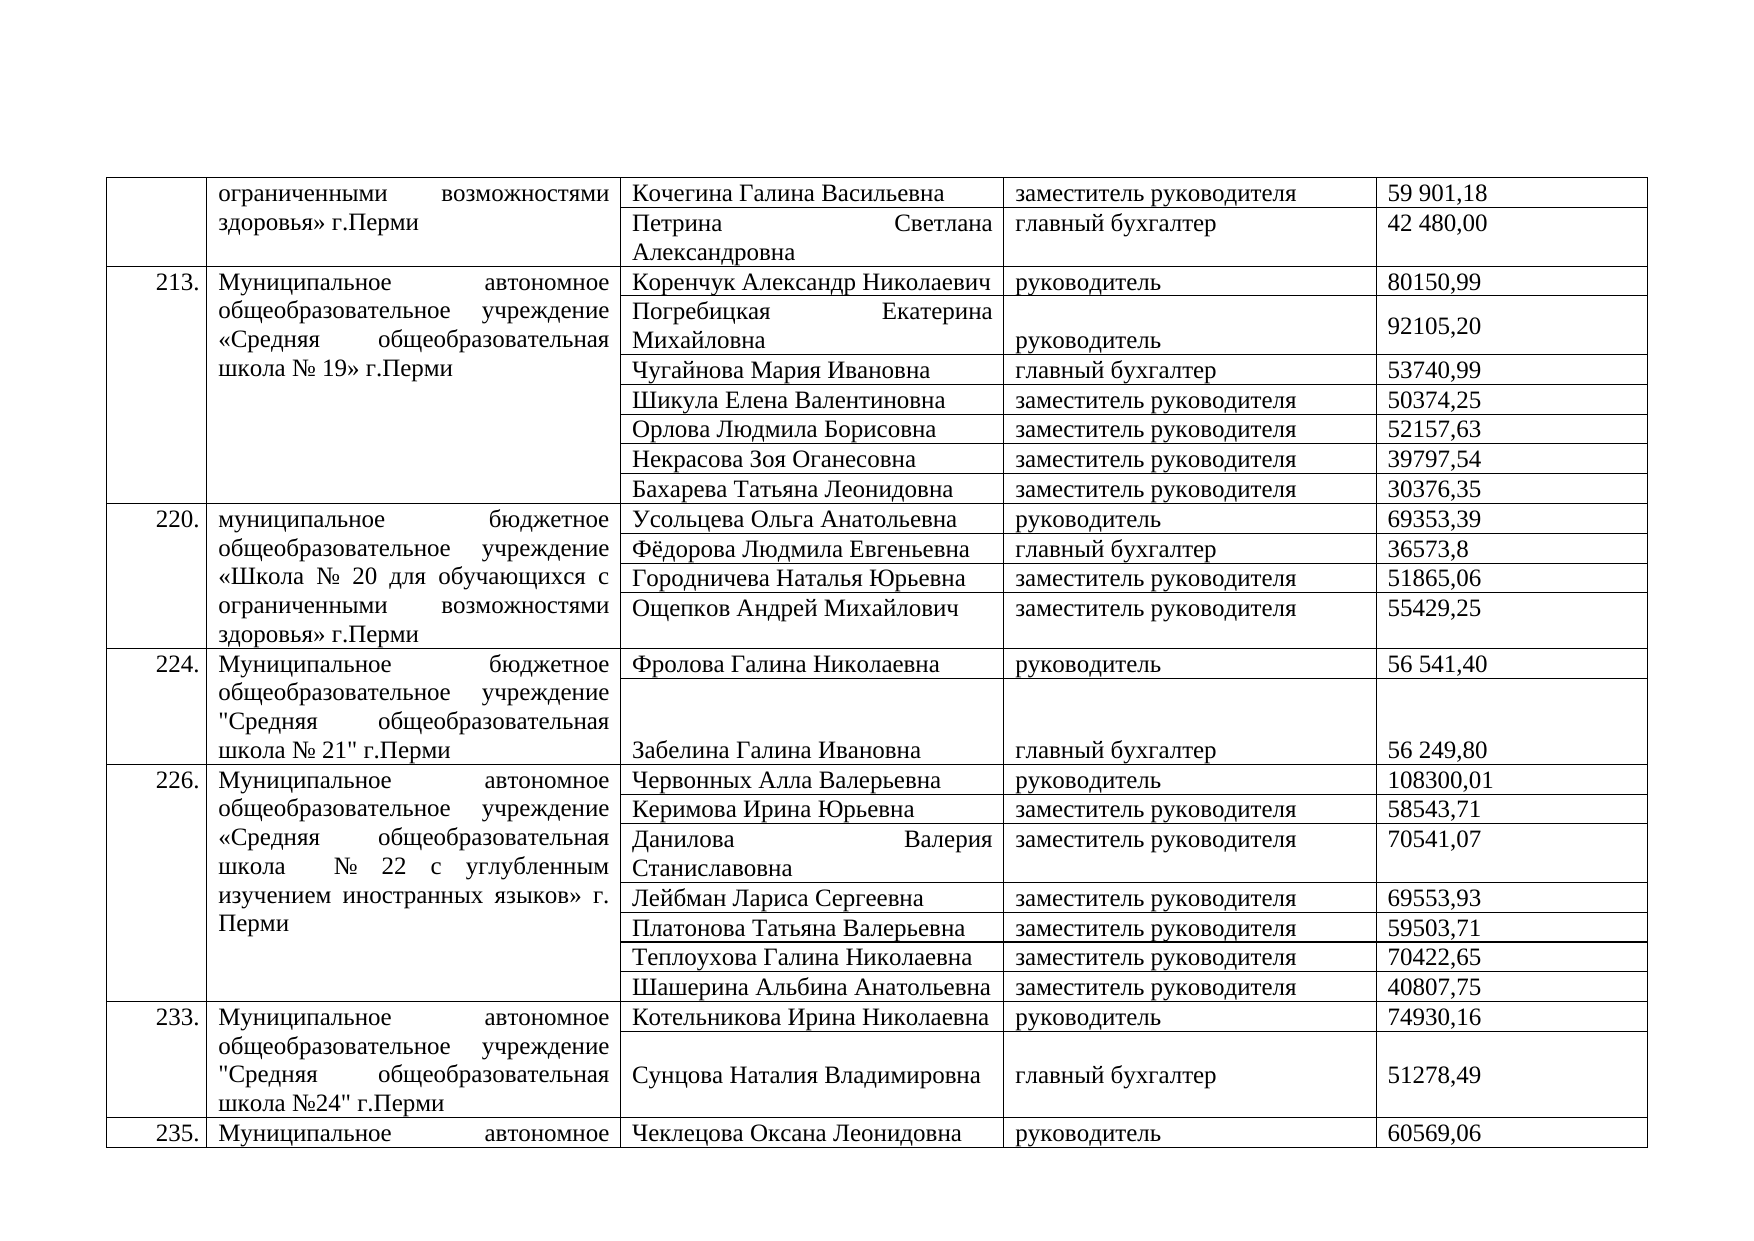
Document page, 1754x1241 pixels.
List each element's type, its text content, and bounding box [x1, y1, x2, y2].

table_cell Коренчук Александр Николаевич [621, 267, 1003, 295]
table_cell Котельникова Ирина Николаевна [621, 1002, 1003, 1031]
table_cell Фёдорова Людмила Евгеньевна [621, 534, 1003, 562]
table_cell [1004, 178, 1376, 207]
table_cell Городничева Наталья Юрьевна [621, 564, 1003, 592]
table_cell Керимова Ирина Юрьевна [621, 795, 1003, 823]
table_cell 59503,71 [1377, 913, 1647, 941]
table_cell 58543,71 [1377, 795, 1647, 823]
table_cell Петрина Светлана Александровна [621, 208, 1003, 266]
table_cell заместитель руководителя [1004, 913, 1376, 941]
table_cell заместитель руководителя [1004, 415, 1376, 443]
table_cell Ощепков Андрей Михайлович [621, 593, 1003, 648]
table_cell 40807,75 [1377, 972, 1647, 1001]
table_cell 39797,54 [1377, 444, 1647, 473]
table_cell руководитель [1004, 267, 1376, 295]
table_cell Чугайнова Мария Ивановна [621, 355, 1003, 384]
table_cell Сунцова Наталия Владимировна [621, 1032, 1003, 1117]
table_cell Червонных Алла Валерьевна [621, 765, 1003, 793]
table_cell заместитель руководителя [1004, 474, 1376, 503]
table_cell 70541,07 [1377, 824, 1647, 882]
table_cell Муниципальное автономное общеобразовательное учреждение «Средняя общеобразовательная школа № 19» г.Перми [207, 267, 620, 503]
table_cell [107, 765, 206, 1001]
table_cell 70422,65 [1377, 943, 1647, 971]
table_cell Шашерина Альбина Анатольевна [621, 972, 1003, 1001]
table_cell 92105,20 [1377, 296, 1647, 354]
table_cell [107, 504, 206, 648]
table_cell Муниципальное бюджетное общеобразовательное учреждение "Средняя общеобразовательная школа № 21" г.Перми [207, 649, 620, 764]
table_cell Фролова Галина Николаевна [621, 649, 1003, 677]
table_cell 56 249,80 [1377, 679, 1647, 764]
table_cell 30376,35 [1377, 474, 1647, 503]
table_cell заместитель руководителя [1004, 972, 1376, 1001]
table_cell 80150,99 [1377, 267, 1647, 295]
table_cell 51278,49 [1377, 1032, 1647, 1117]
table_cell 108300,01 [1377, 765, 1647, 793]
table_cell главный бухгалтер [1004, 679, 1376, 764]
table_cell заместитель руководителя [1004, 444, 1376, 473]
table_cell Муниципальное автономное общеобразовательное учреждение "Средняя общеобразовательная школа №24" г.Перми [207, 1002, 620, 1117]
table_cell Лейбман Лариса Сергеевна [621, 883, 1003, 912]
table_cell Теплоухова Галина Николаевна [621, 943, 1003, 971]
table_cell руководитель [1004, 296, 1376, 354]
table_cell Усольцева Ольга Анатольевна [621, 504, 1003, 533]
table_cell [207, 1118, 620, 1147]
table_cell 50374,25 [1377, 385, 1647, 413]
table_cell руководитель [1004, 1002, 1376, 1031]
table_cell руководитель [1004, 765, 1376, 793]
table_cell 59 901,18 [1377, 178, 1647, 207]
table_cell 53740,99 [1377, 355, 1647, 384]
table_cell Муниципальное автономное общеобразовательное учреждение «Средняя общеобразовательная школа № 22 с углубленным изучением иностранных языков» г. Перми [207, 765, 620, 1001]
table_cell Забелина Галина Ивановна [621, 679, 1003, 764]
table_cell 69353,39 [1377, 504, 1647, 533]
table_cell [107, 1002, 206, 1117]
table_cell заместитель руководителя [1004, 385, 1376, 413]
table_cell 42 480,00 [1377, 208, 1647, 266]
table_cell главный бухгалтер [1004, 534, 1376, 562]
table_cell Некрасова Зоя Оганесовна [621, 444, 1003, 473]
table_cell главный бухгалтер [1004, 355, 1376, 384]
table_cell [107, 1118, 206, 1147]
table_cell 36573,8 [1377, 534, 1647, 562]
table_cell 69553,93 [1377, 883, 1647, 912]
table_cell 55429,25 [1377, 593, 1647, 648]
table_cell руководитель [1004, 504, 1376, 533]
table_cell Данилова Валерия Станиславовна [621, 824, 1003, 882]
table_cell Погребицкая Екатерина Михайловна [621, 296, 1003, 354]
table_cell [107, 267, 206, 503]
table_cell Чеклецова Оксана Леонидовна [621, 1118, 1003, 1147]
table_cell 60569,06 [1377, 1118, 1647, 1147]
table_cell заместитель руководителя [1004, 883, 1376, 912]
table_cell главный бухгалтер [1004, 1032, 1376, 1117]
table_cell 74930,16 [1377, 1002, 1647, 1031]
table_cell Платонова Татьяна Валерьевна [621, 913, 1003, 941]
table_cell руководитель [1004, 1118, 1376, 1147]
table_cell заместитель руководителя [1004, 564, 1376, 592]
table_cell руководитель [1004, 649, 1376, 677]
table_cell 51865,06 [1377, 564, 1647, 592]
table_cell Бахарева Татьяна Леонидовна [621, 474, 1003, 503]
table_cell Орлова Людмила Борисовна [621, 415, 1003, 443]
table_cell главный бухгалтер [1004, 208, 1376, 266]
table_cell заместитель руководителя [1004, 795, 1376, 823]
table_cell заместитель руководителя [1004, 943, 1376, 971]
table_cell Шикула Елена Валентиновна [621, 385, 1003, 413]
table_cell Кочегина Галина Васильевна [621, 178, 1003, 207]
table_cell 56 541,40 [1377, 649, 1647, 677]
table_cell заместитель руководителя [1004, 824, 1376, 882]
table_cell заместитель руководителя [1004, 593, 1376, 648]
table_cell 52157,63 [1377, 415, 1647, 443]
table_cell муниципальное бюджетное общеобразовательное учреждение «Школа № 20 для обучающихся с ограниченными возможностями здоровья» г.Перми [207, 504, 620, 648]
table_cell [107, 649, 206, 764]
